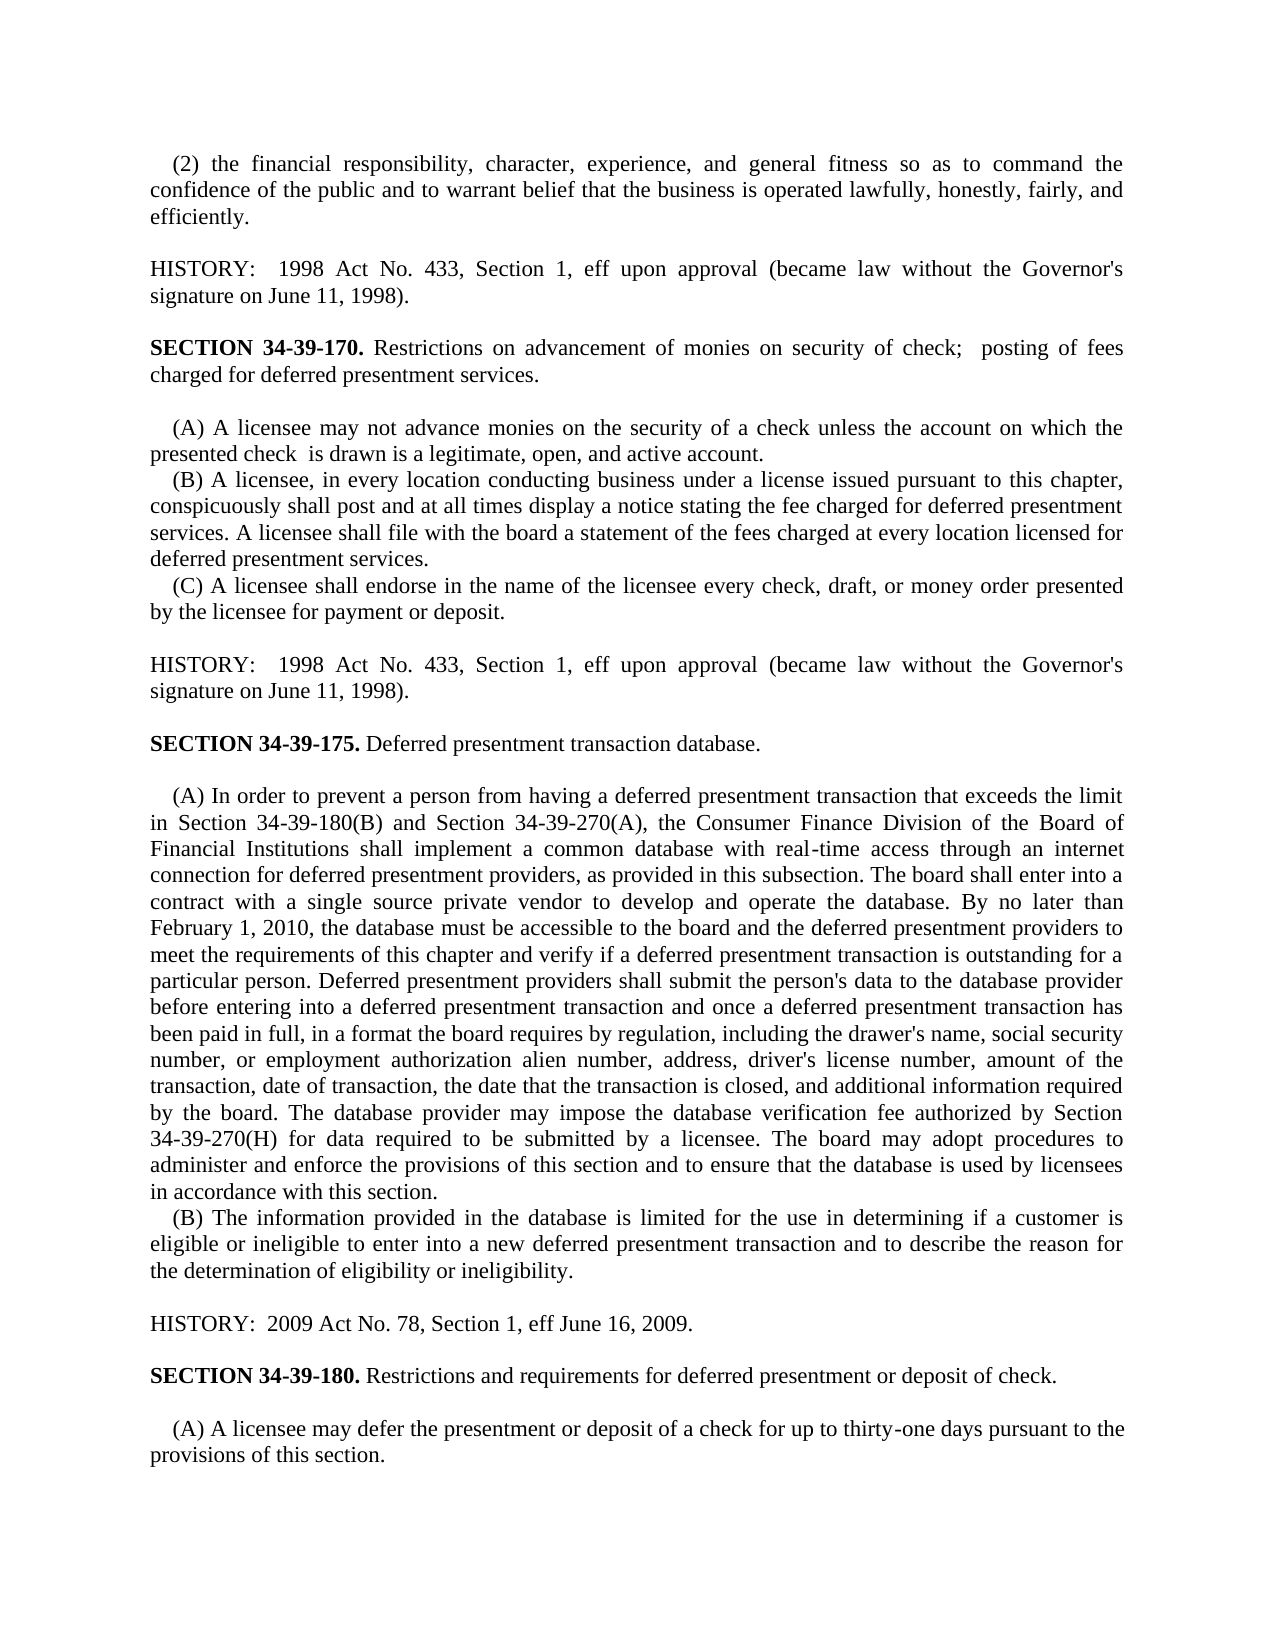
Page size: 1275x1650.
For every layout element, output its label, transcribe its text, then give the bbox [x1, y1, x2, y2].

text (A) A licensee may not advance monies on the security of a check unless the account on which the presented check is drawn is a legitimate, open, and active account. [150, 413, 1125, 466]
text (B) The information provided in the database is limited for the use in determining if a customer is eligible or ineligible to enter into a new deferred presentment transaction and to describe the reason for the determination of eligibility or ineligibility. [150, 1204, 1125, 1283]
text HISTORY: 1998 Act No. 433, Section 1, eff upon approval (became law without the Governor's signature on June 11, 1998). [150, 651, 1125, 703]
text (B) A licensee, in every location conducting business under a license issued pursuant to this chapter, conspicuously shall post and at all times display a notice stating the fee charged for deferred presentment services. A licensee shall file with the board a statement of the fees charged at every location licensed for deferred presentment services. [150, 466, 1125, 572]
text SECTION 34-39-170. Restrictions on advancement of monies on security of check; posting of fees charged for deferred presentment services. [150, 334, 1125, 387]
text (A) A licensee may defer the presentment or deposit of a check for up to thirty-one days pursuant to the provisions of this section. [150, 1415, 1125, 1468]
text HISTORY: 2009 Act No. 78, Section 1, eff June 16, 2009. [150, 1309, 1125, 1336]
text SECTION 34-39-180. Restrictions and requirements for deferred presentment or deposit of check. [150, 1362, 1125, 1389]
text HISTORY: 1998 Act No. 433, Section 1, eff upon approval (became law without the Governor's signature on June 11, 1998). [150, 255, 1125, 308]
text (2) the financial responsibility, character, experience, and general fitness so as to command the confidence of the public and to warrant belief that the business is operated lawfully, honestly, fairly, and efficiently. [150, 150, 1125, 229]
text (A) In order to prevent a person from having a deferred presentment transaction that exceeds the limit in Section 34-39-180(B) and Section 34-39-270(A), the Consumer Finance Division of the Board of Financial Institutions shall implement a common database with real-time access through an internet connection for deferred presentment providers, as provided in this subsection. The board shall enter into a contract with a single source private vendor to develop and operate the database. By no later than February 1, 2010, the database must be accessible to the board and the deferred presentment providers to meet the requirements of this chapter and verify if a deferred presentment transaction is outstanding for a particular person. Deferred presentment providers shall submit the person's data to the database provider before entering into a deferred presentment transaction and once a deferred presentment transaction has been paid in full, in a format the board requires by regulation, including the drawer's name, social security number, or employment authorization alien number, address, driver's license number, amount of the transaction, date of transaction, the date that the transaction is closed, and additional information required by the board. The database provider may impose the database verification fee authorized by Section 34-39-270(H) for data required to be submitted by a licensee. The board may adopt procedures to administer and enforce the provisions of this section and to ensure that the database is used by licensees in accordance with this section. [150, 782, 1125, 1204]
text SECTION 34-39-175. Deferred presentment transaction database. [150, 730, 1125, 756]
text (C) A licensee shall endorse in the name of the licensee every check, draft, or money order presented by the licensee for payment or deposit. [150, 572, 1125, 624]
